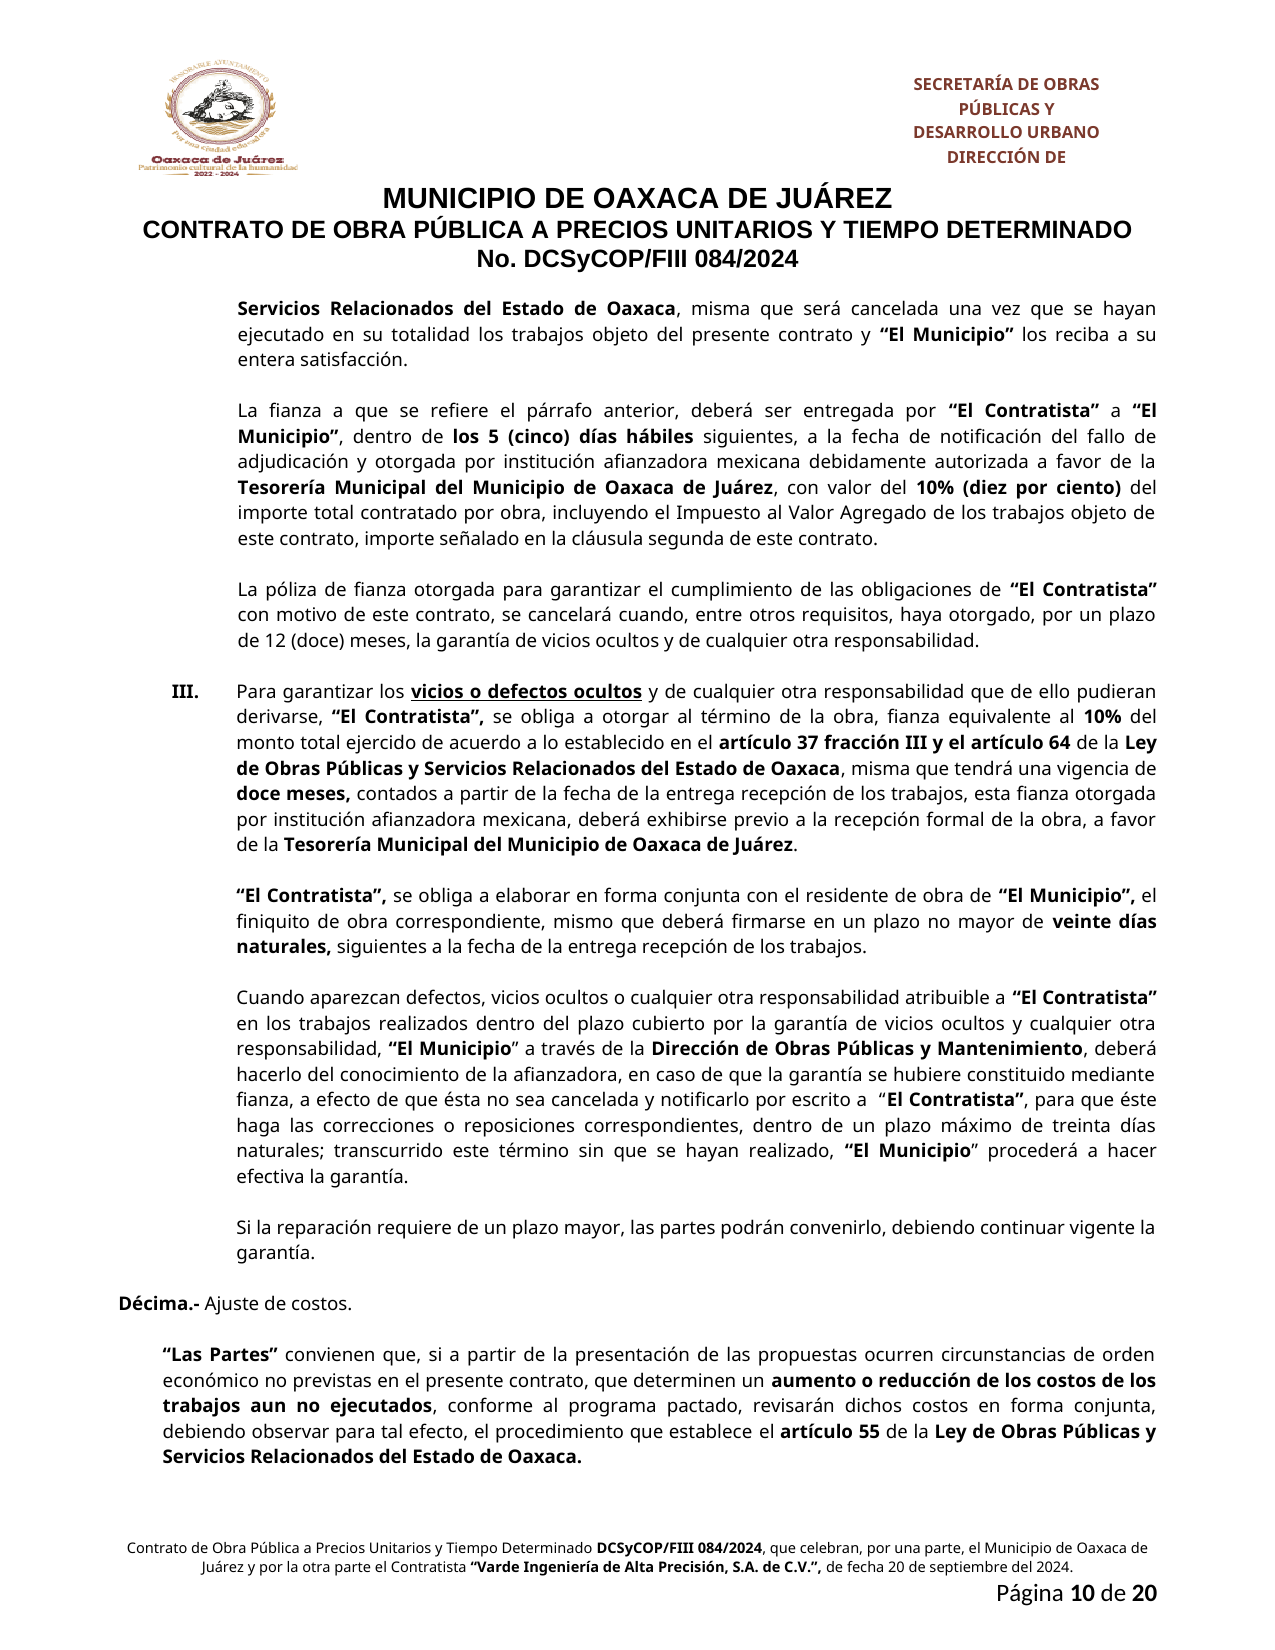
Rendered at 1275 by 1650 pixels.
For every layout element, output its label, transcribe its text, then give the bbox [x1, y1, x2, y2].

text La póliza de fianza otorgada para garantizar el cumplimiento de las obligaciones de “El Contratista” con motivo de este contrato, se cancelará cuando, entre otros requisitos, haya otorgado, por un plazo de 12 (doce) meses, la garantía de vicios ocultos y de cualquier otra responsabilidad. [237, 576, 1157, 653]
text Si la reparación requiere de un plazo mayor, las partes podrán convenirlo, debiendo continuar vigente la garantía. [236, 1214, 1157, 1265]
list Para garantizar los vicios o defectos ocultos y de cualquier otra responsabilidad que de ello pudieran derivarse, “El Contratista”, se obliga a otorgar al término de la obra, fianza equivalente al 10% del monto total ejercido de acuerdo a lo establecido en el artículo 37 fracción III y el artículo 64 de la Ley de Obras Públicas y Servicios Relacionados del Estado de Oaxaca, misma que tendrá una vigencia de doce meses, contados a partir de la fecha de la entrega recepción de los trabajos, esta fianza otorgada por institución afianzadora mexicana, deberá exhibirse previo a la recepción formal de la obra, a favor de la Tesorería Municipal del Municipio de Oaxaca de Juárez. [199, 678, 1157, 857]
text Décima.- Ajuste de costos. [118, 1291, 1157, 1316]
text “El Contratista”, se obliga a elaborar en forma conjunta con el residente de obra de “El Municipio”, el finiquito de obra correspondiente, mismo que deberá firmarse en un plazo no mayor de veinte días naturales, siguientes a la fecha de la entrega recepción de los trabajos. [236, 882, 1157, 959]
text La fianza a que se refiere el párrafo anterior, deberá ser entregada por “El Contratista” a “El Municipio”, dentro de los 5 (cinco) días hábiles siguientes, a la fecha de notificación del fallo de adjudicación y otorgada por institución afianzadora mexicana debidamente autorizada a favor de la Tesorería Municipal del Municipio de Oaxaca de Juárez, con valor del 10% (diez por ciento) del importe total contratado por obra, incluyendo el Impuesto al Valor Agregado de los trabajos objeto de este contrato, importe señalado en la cláusula segunda de este contrato. [237, 397, 1157, 551]
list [200, 295, 1157, 372]
text Cuando aparezcan defectos, vicios ocultos o cualquier otra responsabilidad atribuible a “El Contratista” en los trabajos realizados dentro del plazo cubierto por la garantía de vicios ocultos y cualquier otra responsabilidad, “El Municipio” a través de la Dirección de Obras Públicas y Mantenimiento, deberá hacerlo del conocimiento de la afianzadora, en caso de que la garantía se hubiere constituido mediante fianza, a efecto de que ésta no sea cancelada y notificarlo por escrito a “El Contratista”, para que éste haga las correcciones o reposiciones correspondientes, dentro de un plazo máximo de treinta días naturales; transcurrido este término sin que se hayan realizado, “El Municipio” procederá a hacer efectiva la garantía. [236, 984, 1157, 1189]
text “Las Partes” convienen que, si a partir de la presentación de las propuestas ocurren circunstancias de orden económico no previstas en el presente contrato, que determinen un aumento o reducción de los costos de los trabajos aun no ejecutados, conforme al programa pactado, revisarán dichos costos en forma conjunta, debiendo observar para tal efecto, el procedimiento que establece el artículo 55 de la Ley de Obras Públicas y Servicios Relacionados del Estado de Oaxaca. [162, 1342, 1157, 1469]
